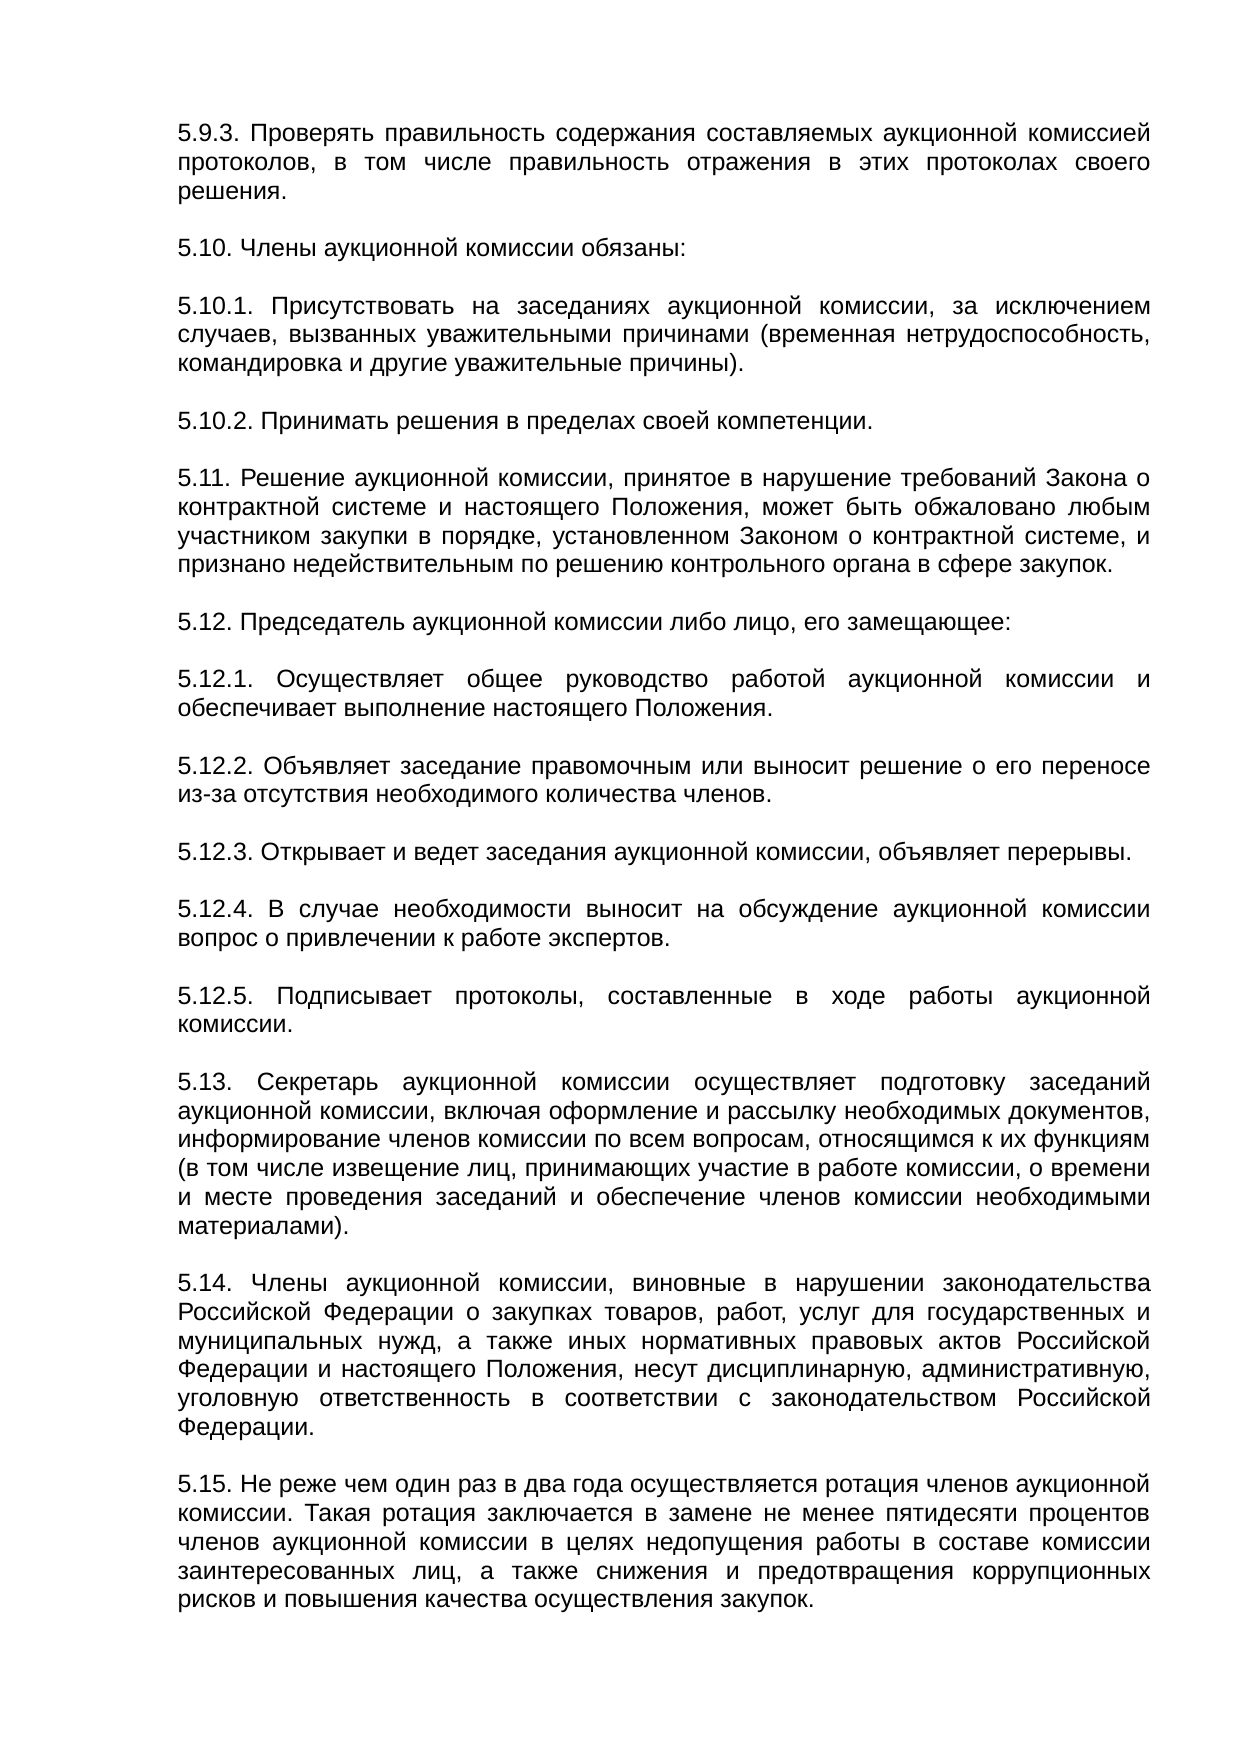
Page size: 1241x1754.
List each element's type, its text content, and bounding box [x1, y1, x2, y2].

text 5.12.4. В случае необходимости выносит на обсуждение аукционной комиссии вопрос о привлечении к работе экспертов. [177, 894, 1152, 952]
text 5.10. Члены аукционной комиссии обязаны: [177, 233, 1152, 262]
text 5.10.2. Принимать решения в пределах своей компетенции. [177, 406, 1152, 434]
text 5.12.5. Подписывает протоколы, составленные в ходе работы аукционной комиссии. [177, 981, 1152, 1038]
text 5.13. Секретарь аукционной комиссии осуществляет подготовку заседаний аукционной комиссии, включая оформление и рассылку необходимых документов, информирование членов комиссии по всем вопросам, относящимся к их функциям (в том числе извещение лиц, принимающих участие в работе комиссии, о времени и месте проведения заседаний и обеспечение членов комиссии необходимыми материалами). [177, 1067, 1152, 1239]
text 5.12.2. Объявляет заседание правомочным или выносит решение о его переносе из-за отсутствия необходимого количества членов. [177, 751, 1152, 808]
text 5.15. Не реже чем один раз в два года осуществляется ротация членов аукционной комиссии. Такая ротация заключается в замене не менее пятидесяти процентов членов аукционной комиссии в целях недопущения работы в составе комиссии заинтересованных лиц, а также снижения и предотвращения коррупционных рисков и повышения качества осуществления закупок. [177, 1469, 1152, 1613]
text 5.9.3. Проверять правильность содержания составляемых аукционной комиссией протоколов, в том числе правильность отражения в этих протоколах своего решения. [177, 118, 1152, 204]
text 5.11. Решение аукционной комиссии, принятое в нарушение требований Закона о контрактной системе и настоящего Положения, может быть обжаловано любым участником закупки в порядке, установленном Законом о контрактной системе, и признано недействительным по решению контрольного органа в сфере закупок. [177, 463, 1152, 578]
text 5.12. Председатель аукционной комиссии либо лицо, его замещающее: [177, 607, 1152, 636]
text 5.10.1. Присутствовать на заседаниях аукционной комиссии, за исключением случаев, вызванных уважительными причинами (временная нетрудоспособность, командировка и другие уважительные причины). [177, 291, 1152, 377]
text 5.12.1. Осуществляет общее руководство работой аукционной комиссии и обеспечивает выполнение настоящего Положения. [177, 664, 1152, 722]
text 5.12.3. Открывает и ведет заседания аукционной комиссии, объявляет перерывы. [177, 837, 1152, 866]
text 5.14. Члены аукционной комиссии, виновные в нарушении законодательства Российской Федерации о закупках товаров, работ, услуг для государственных и муниципальных нужд, а также иных нормативных правовых актов Российской Федерации и настоящего Положения, несут дисциплинарную, административную, уголовную ответственность в соответствии с законодательством Российской Федерации. [177, 1268, 1152, 1441]
